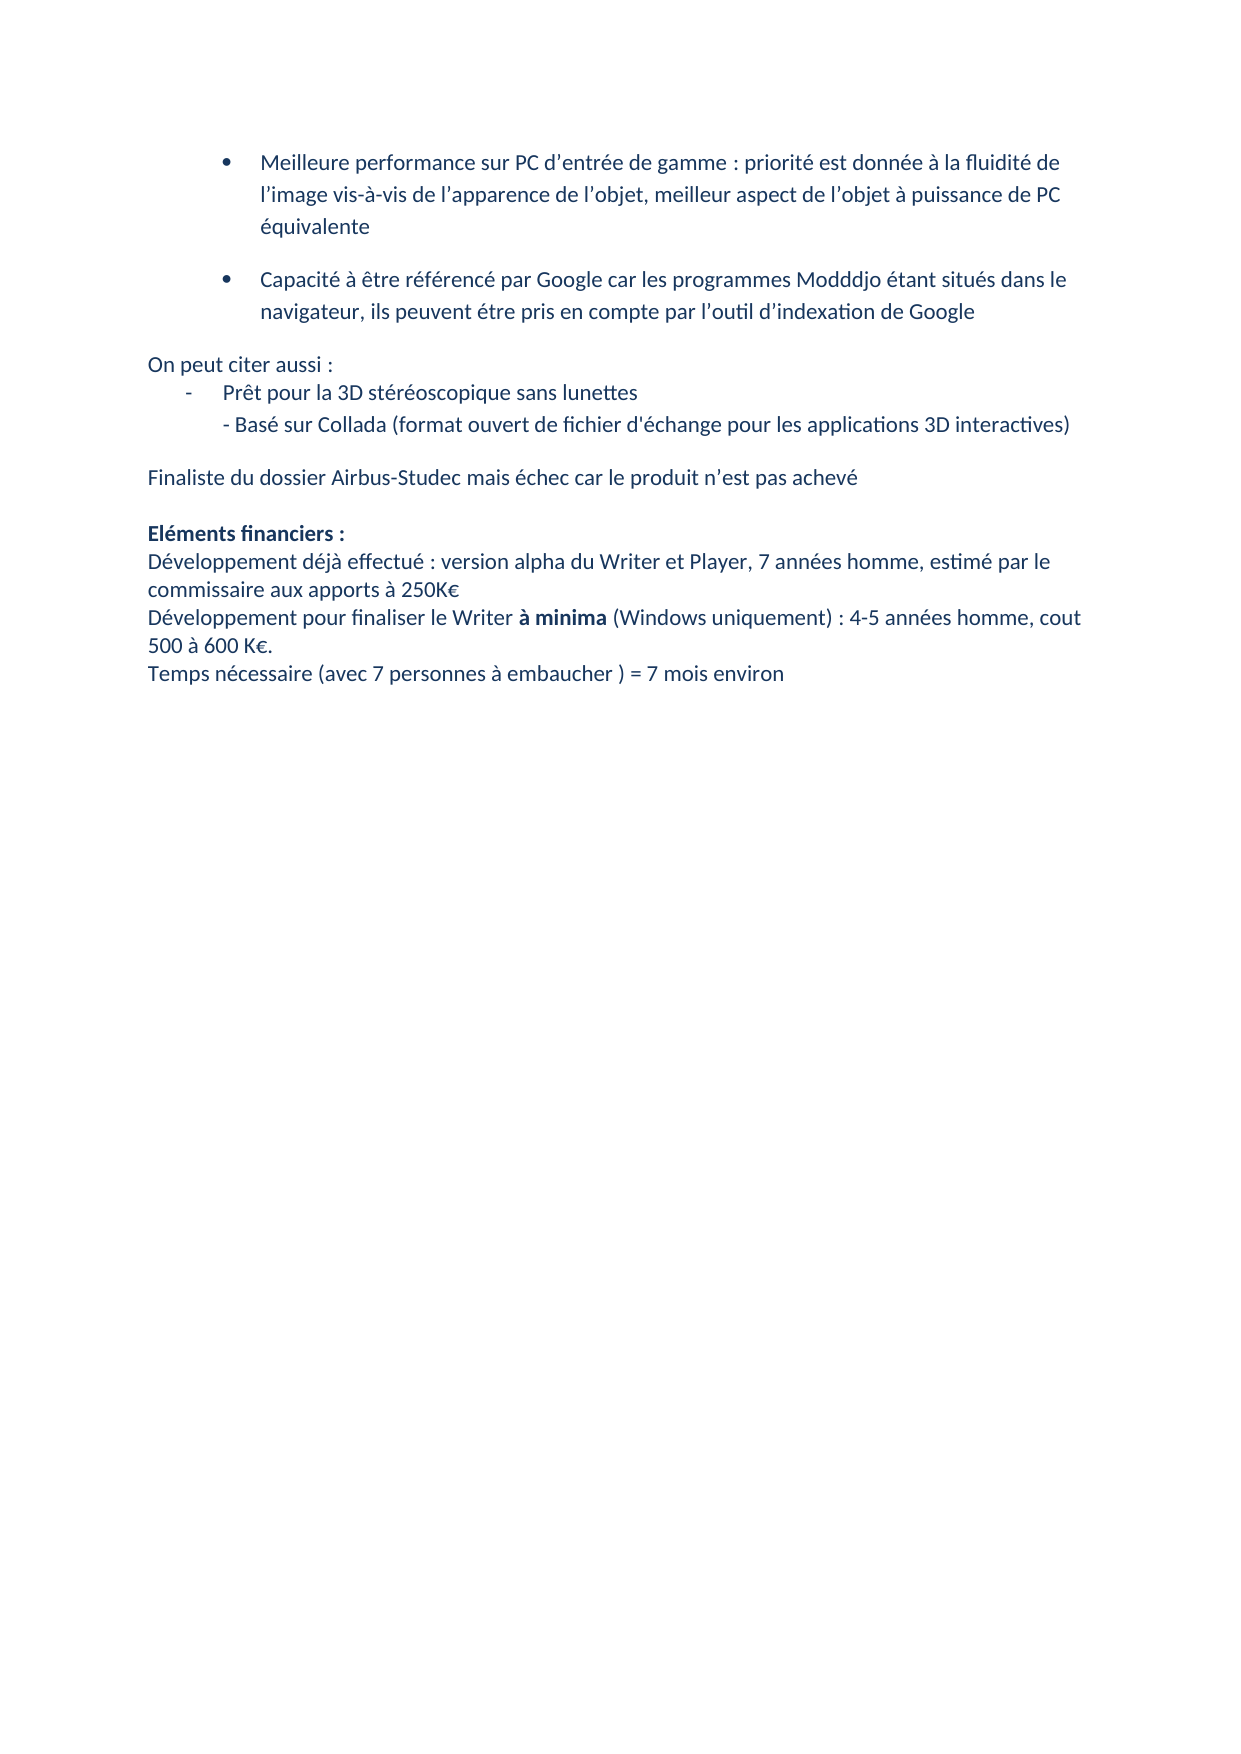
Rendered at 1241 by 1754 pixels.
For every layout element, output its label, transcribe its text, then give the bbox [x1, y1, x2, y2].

list Prêt pour la 3D stéréoscopique sans lunettes - Basé sur Collada (format ouvert de fichier d'échange pour les applications 3D interactives) [185, 378, 1093, 438]
text Temps nécessaire (avec 7 personnes à embaucher ) = 7 mois environ [148, 659, 1093, 688]
text On peut citer aussi : [148, 350, 1093, 378]
text Développement pour finaliser le Writer à minima (Windows uniquement) : 4-5 années homme, cout 500 à 600 K€. [148, 603, 1093, 659]
list Meilleure performance sur PC d’entrée de gamme : priorité est donnée à la fluidité de l’image vis-à-vis de l’apparence de l’objet, meilleur aspect de l’objet à puissance de PC équivalente [223, 148, 1093, 240]
text Développement déjà effectué : version alpha du Writer et Player, 7 années homme, estimé par le commissaire aux apports à 250K€ [148, 547, 1093, 603]
text Finaliste du dossier Airbus-Studec mais échec car le produit n’est pas achevé [148, 463, 1093, 491]
text Eléments financiers : [148, 519, 1093, 547]
list Capacité à être référencé par Google car les programmes Modddjo étant situés dans le navigateur, ils peuvent étre pris en compte par l’outil d’indexation de Google [223, 265, 1093, 325]
